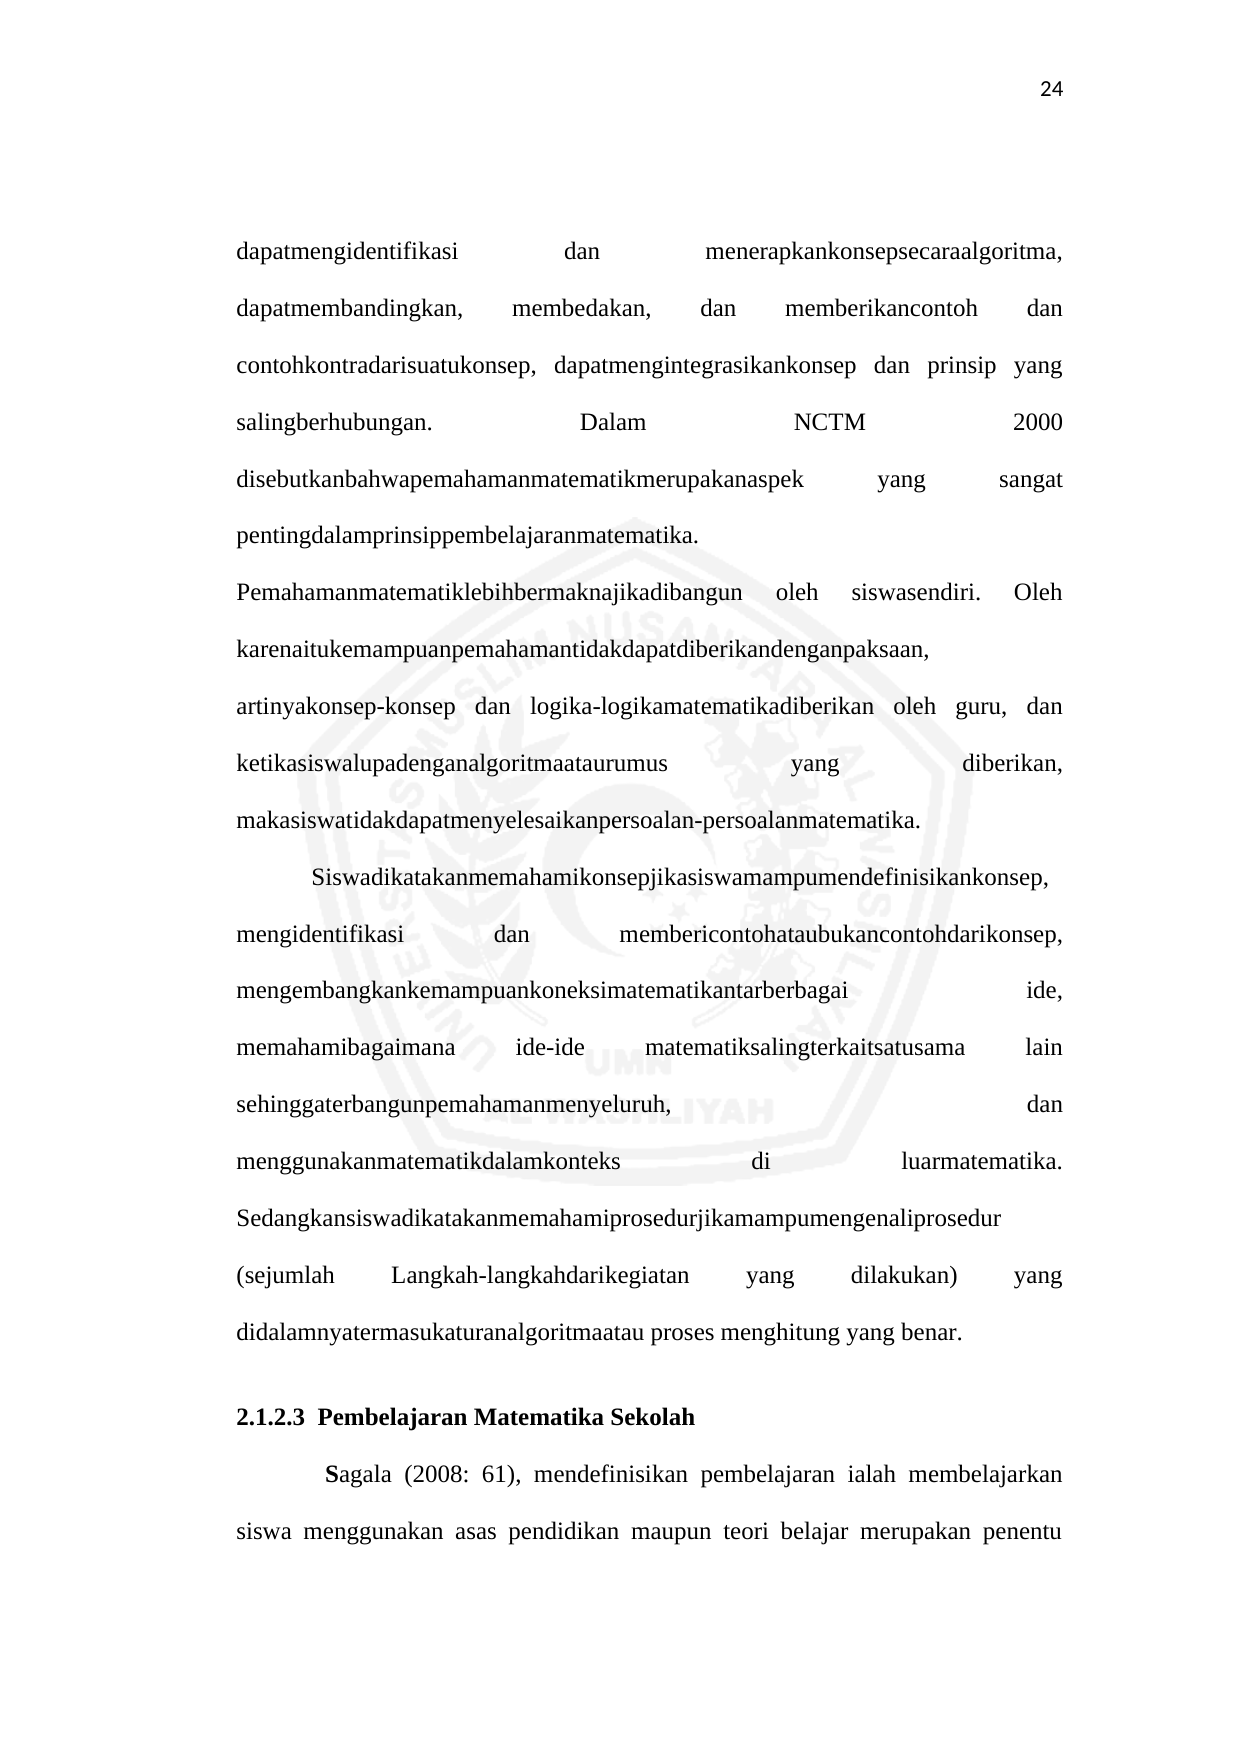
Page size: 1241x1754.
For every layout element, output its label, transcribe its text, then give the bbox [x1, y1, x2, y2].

text 2.1.2.3 Pembelajaran Matematika Sekolah [236, 1402, 1063, 1431]
text Siswadikatakanmemahamikonsepjikasiswamampumendefinisikankonsep, mengidentifikasi dan membericontohataubukancontohdarikonsep, mengembangkankemampuankoneksimatematikantarberbagai ide, memahamibagaimana ide-ide matematiksalingterkaitsatusama lain sehinggaterbangunpemahamanmenyeluruh, dan menggunakanmatematikdalamkonteks di luarmatematika. Sedangkansiswadikatakanmemahamiprosedurjikamampumengenaliprosedur (sejumlah Langkah-langkahdarikegiatan yang dilakukan) yang didalamnyatermasukaturanalgoritmaatau proses menghitung yang benar. [236, 862, 1063, 1346]
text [236, 236, 1063, 834]
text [236, 1459, 1063, 1545]
